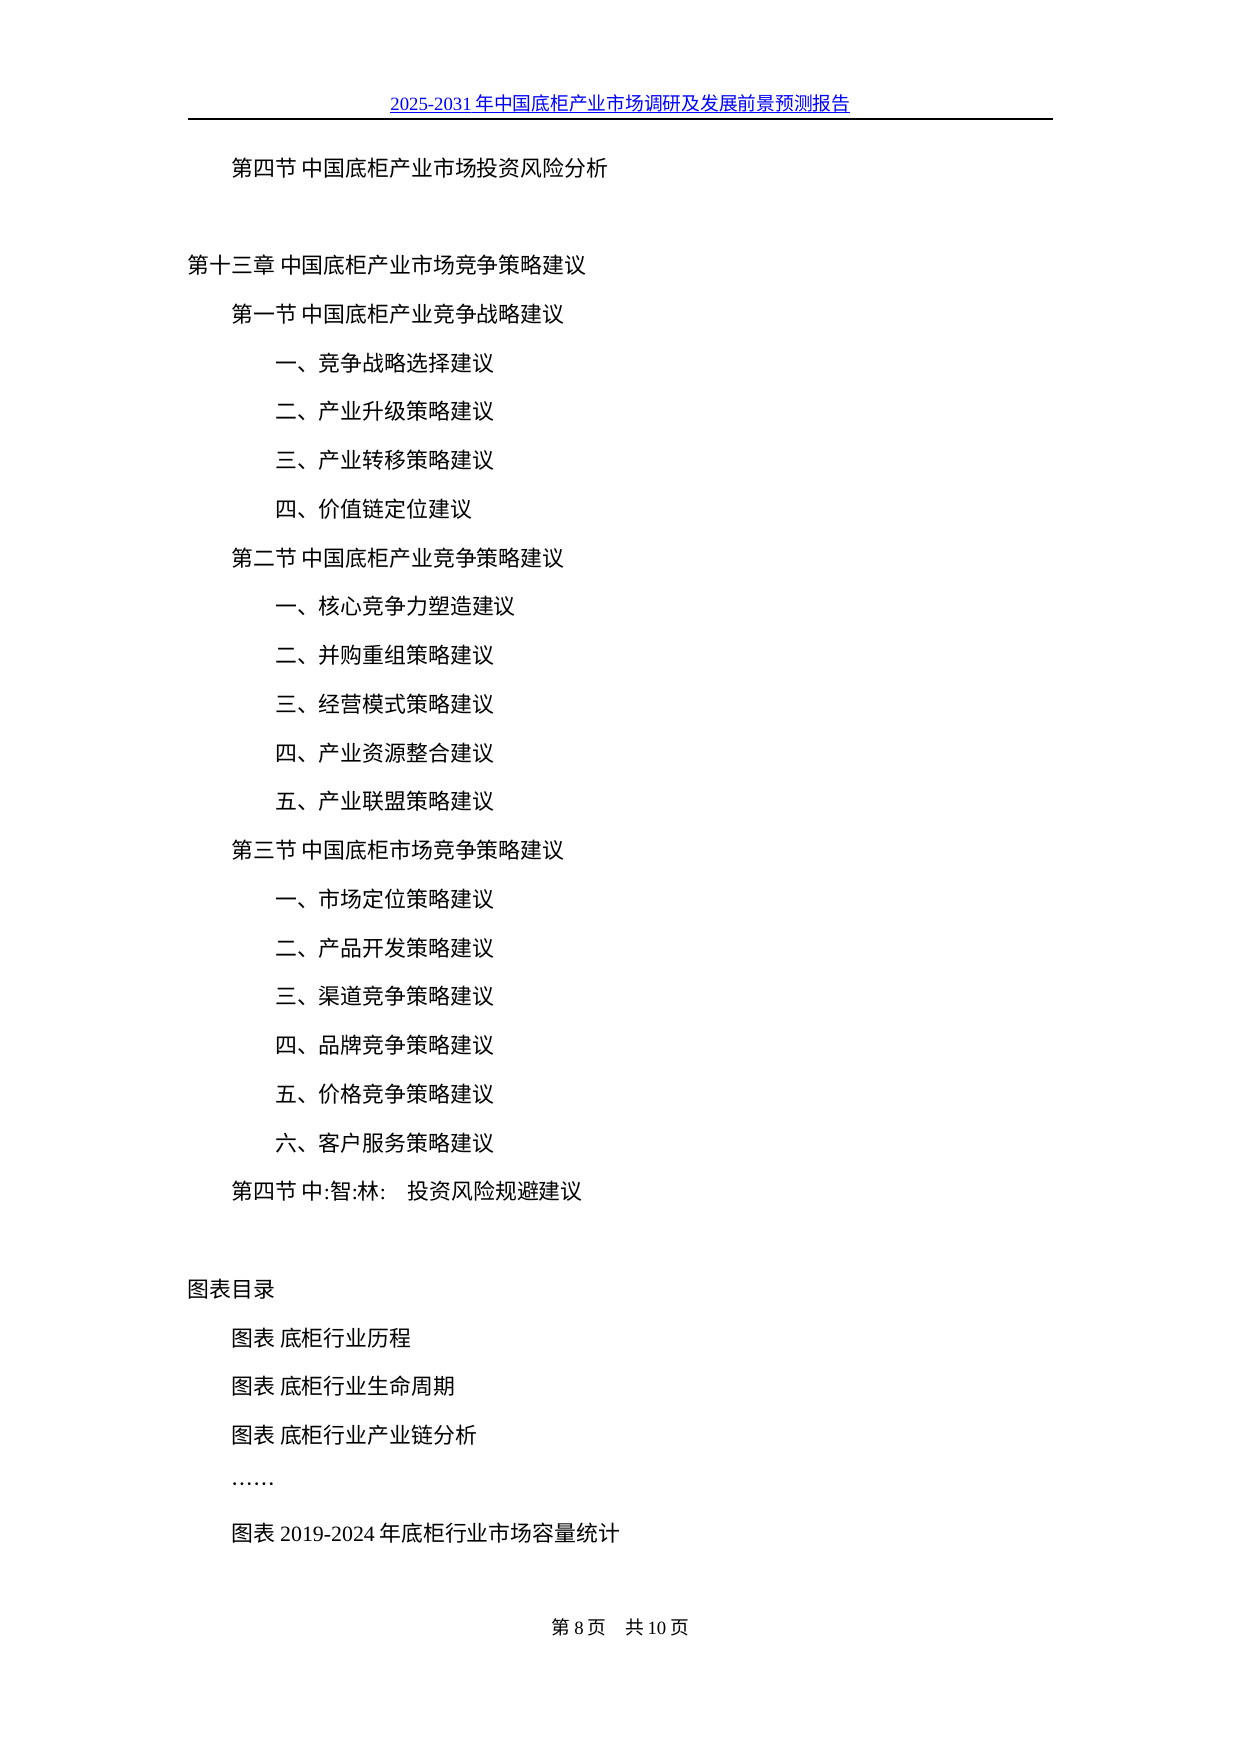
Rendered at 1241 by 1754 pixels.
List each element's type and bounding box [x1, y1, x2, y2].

text [187, 150, 1053, 1548]
